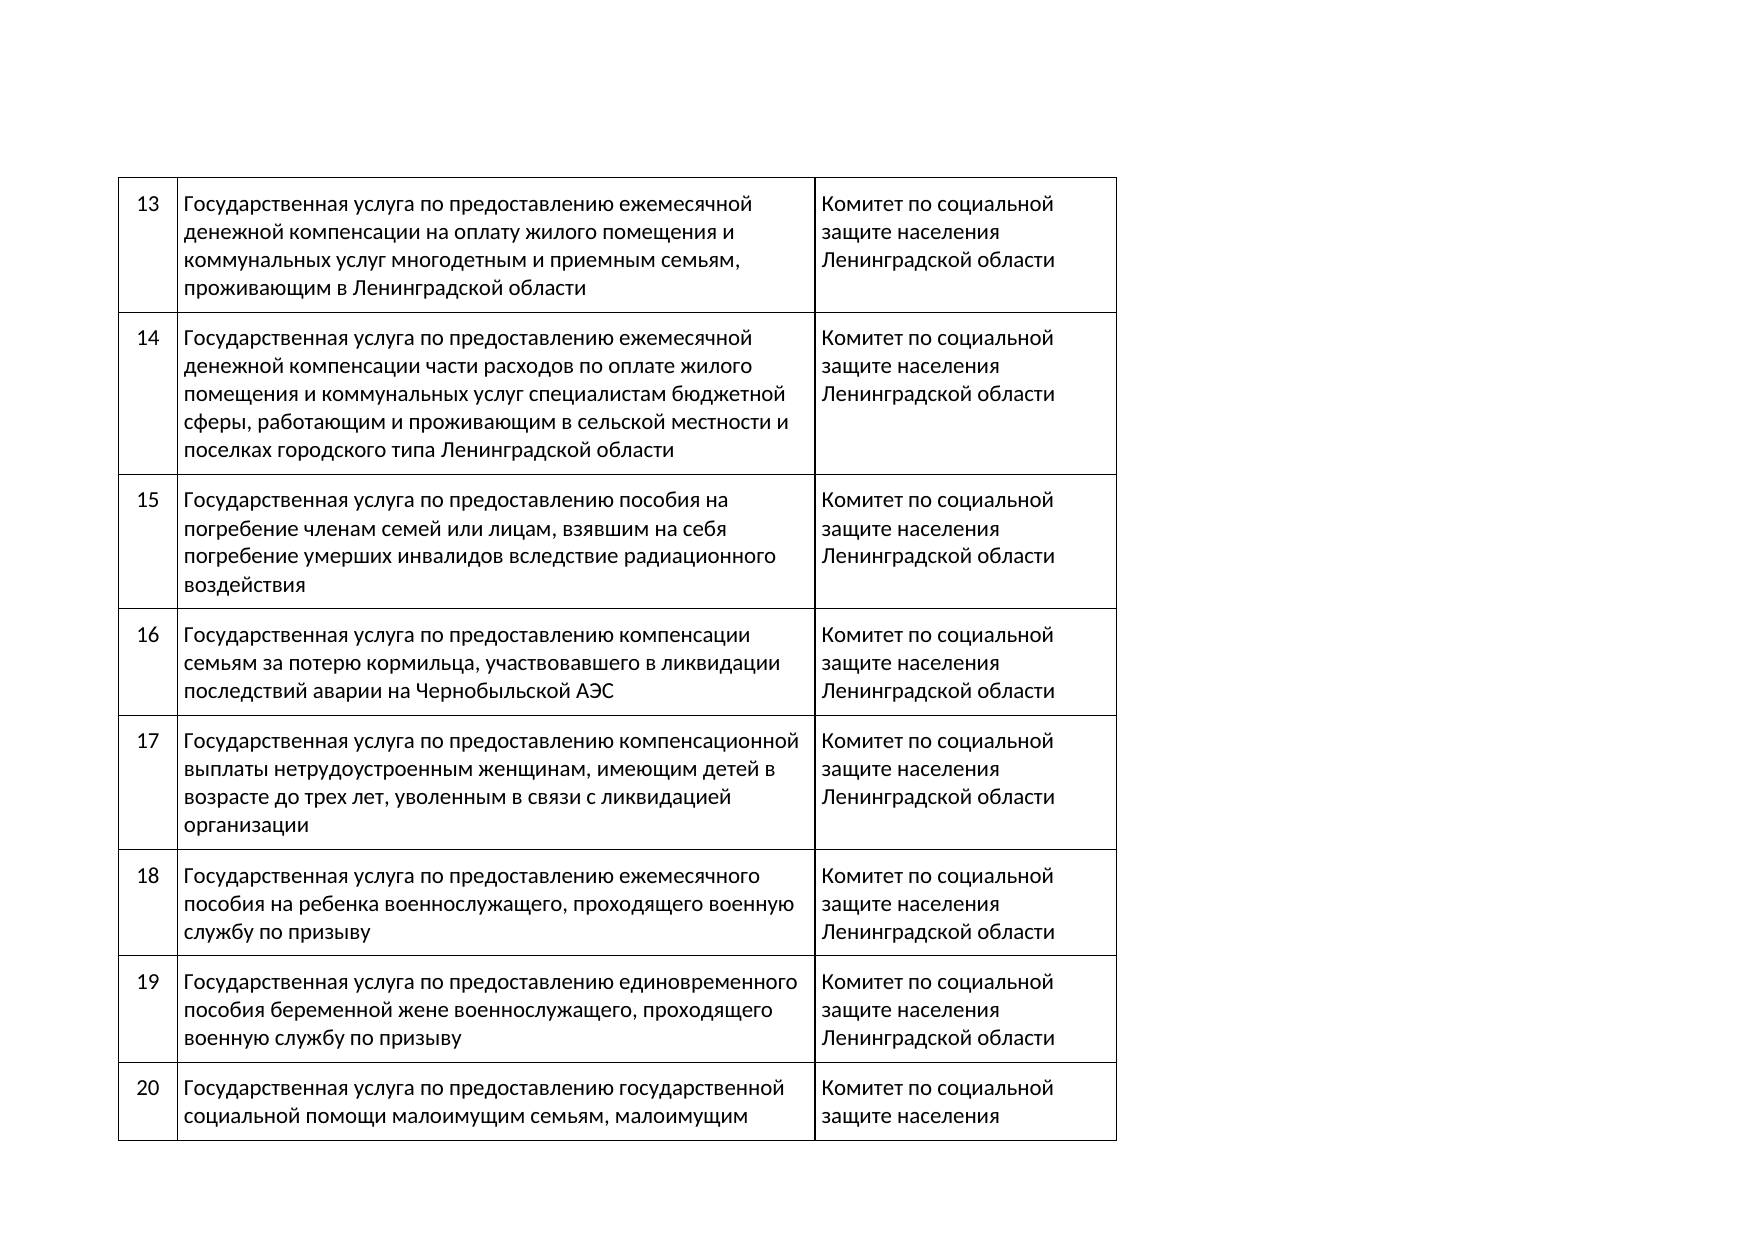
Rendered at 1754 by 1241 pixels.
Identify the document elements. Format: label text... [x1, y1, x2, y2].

table_cell 20 [119, 1063, 177, 1140]
table_cell Государственная услуга по предоставлению пособия на погребение членам семей или лицам, взявшим на себя погребение умерших инвалидов вследствие радиационного воздействия [178, 475, 814, 608]
table_cell 19 [119, 956, 177, 1062]
table_cell Комитет по социальной защите населения Ленинградской области [816, 475, 1116, 608]
table_cell Комитет по социальной защите населения Ленинградской области [816, 609, 1116, 715]
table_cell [178, 1063, 814, 1140]
table_cell Государственная услуга по предоставлению ежемесячной денежной компенсации части расходов по оплате жилого помещения и коммунальных услуг специалистам бюджетной сферы, работающим и проживающим в сельской местности и поселках городского типа Ленинградской области [178, 313, 814, 474]
table_cell Комитет по социальной защите населения Ленинградской области [816, 850, 1116, 955]
table_cell Государственная услуга по предоставлению ежемесячного пособия на ребенка военнослужащего, проходящего военную службу по призыву [178, 850, 814, 955]
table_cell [816, 178, 1116, 312]
table_cell Комитет по социальной защите населения Ленинградской области [816, 313, 1116, 474]
table_cell Комитет по социальной защите населения Ленинградской области [816, 956, 1116, 1062]
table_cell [816, 1063, 1116, 1140]
table_cell 15 [119, 475, 177, 608]
table_cell 16 [119, 609, 177, 715]
table_cell Государственная услуга по предоставлению компенсационной выплаты нетрудоустроенным женщинам, имеющим детей в возрасте до трех лет, уволенным в связи с ликвидацией организации [178, 716, 814, 849]
table_cell 17 [119, 716, 177, 849]
table_cell 13 [119, 178, 177, 312]
table_cell Государственная услуга по предоставлению единовременного пособия беременной жене военнослужащего, проходящего военную службу по призыву [178, 956, 814, 1062]
table_cell Государственная услуга по предоставлению ежемесячной денежной компенсации на оплату жилого помещения и коммунальных услуг многодетным и приемным семьям, проживающим в Ленинградской области [178, 178, 814, 312]
table_cell 18 [119, 850, 177, 955]
table_cell Государственная услуга по предоставлению компенсации семьям за потерю кормильца, участвовавшего в ликвидации последствий аварии на Чернобыльской АЭС [178, 609, 814, 715]
table_cell Комитет по социальной защите населения Ленинградской области [816, 716, 1116, 849]
table_cell 14 [119, 313, 177, 474]
